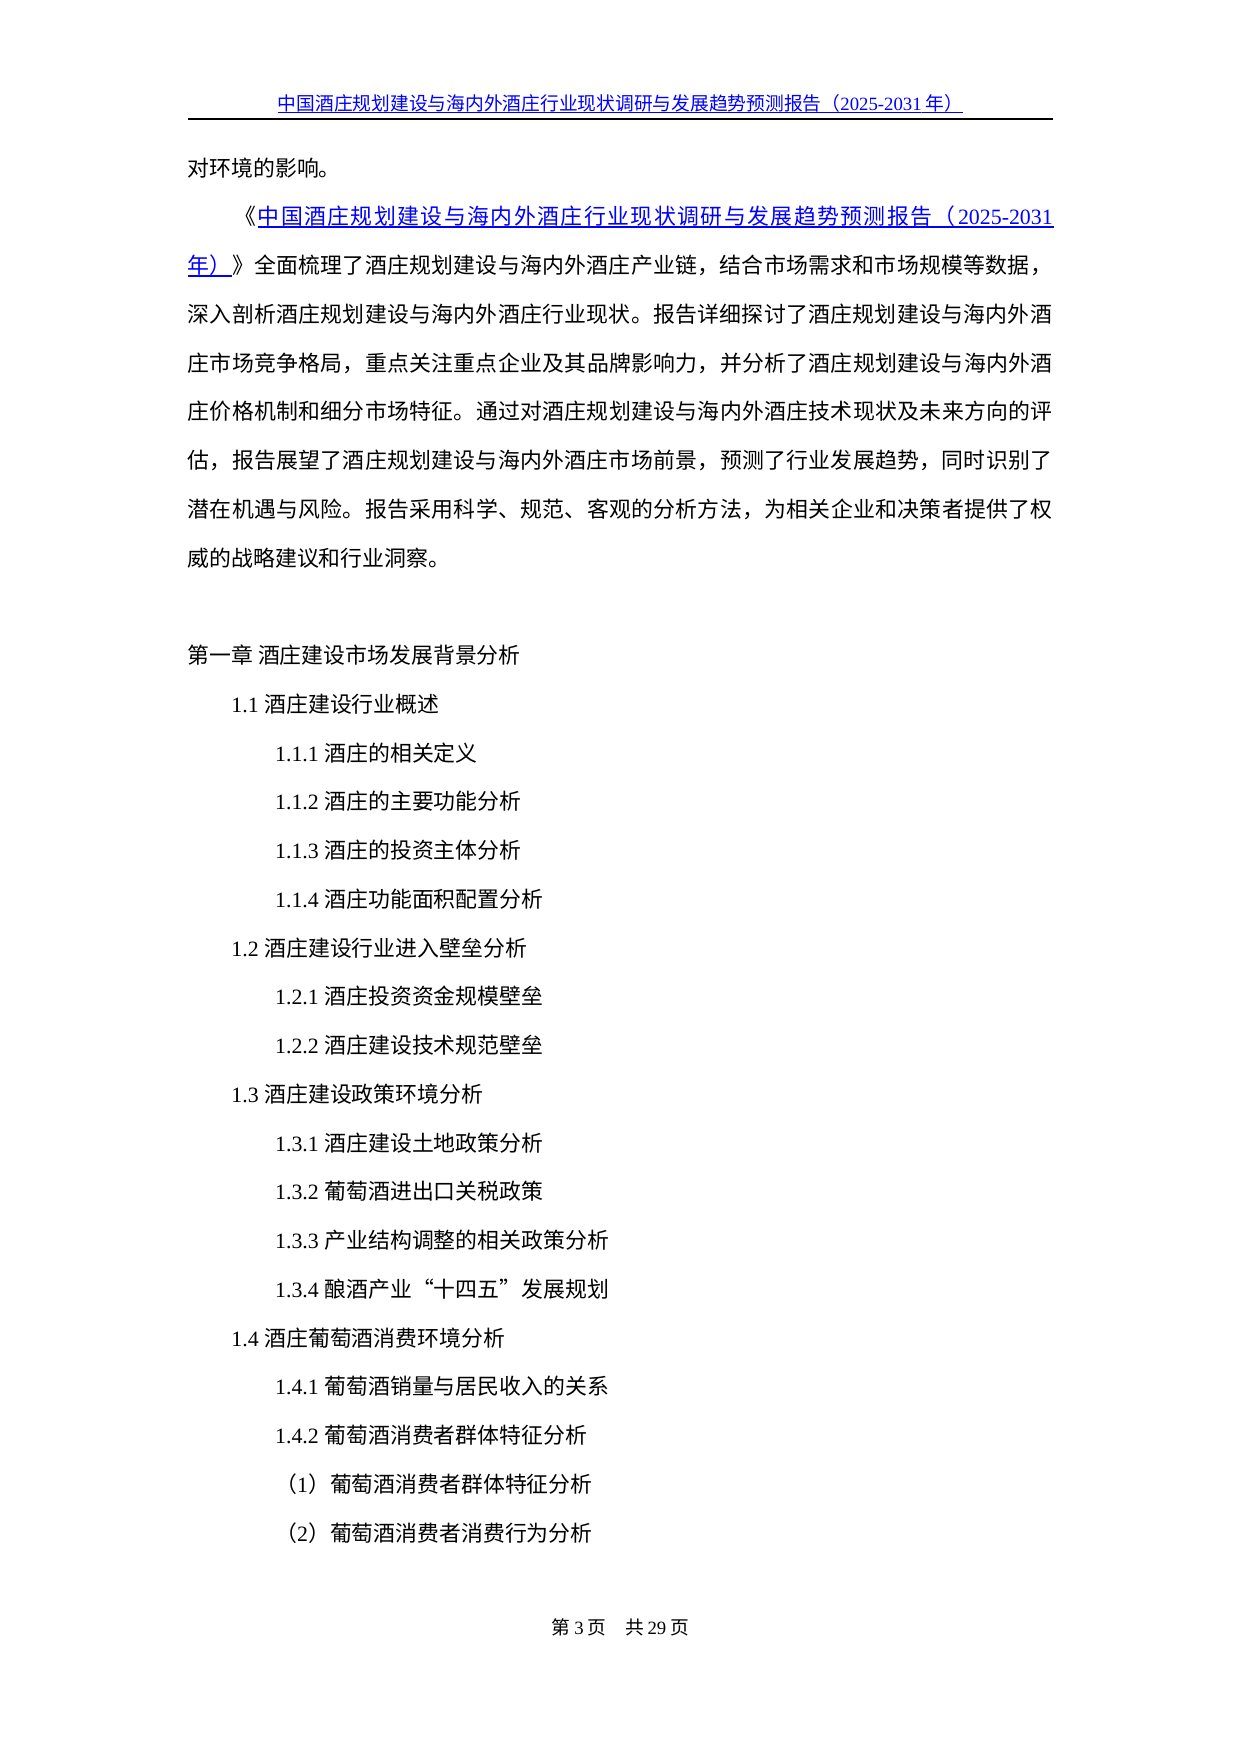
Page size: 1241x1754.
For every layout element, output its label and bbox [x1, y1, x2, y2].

text [187, 150, 1053, 1548]
